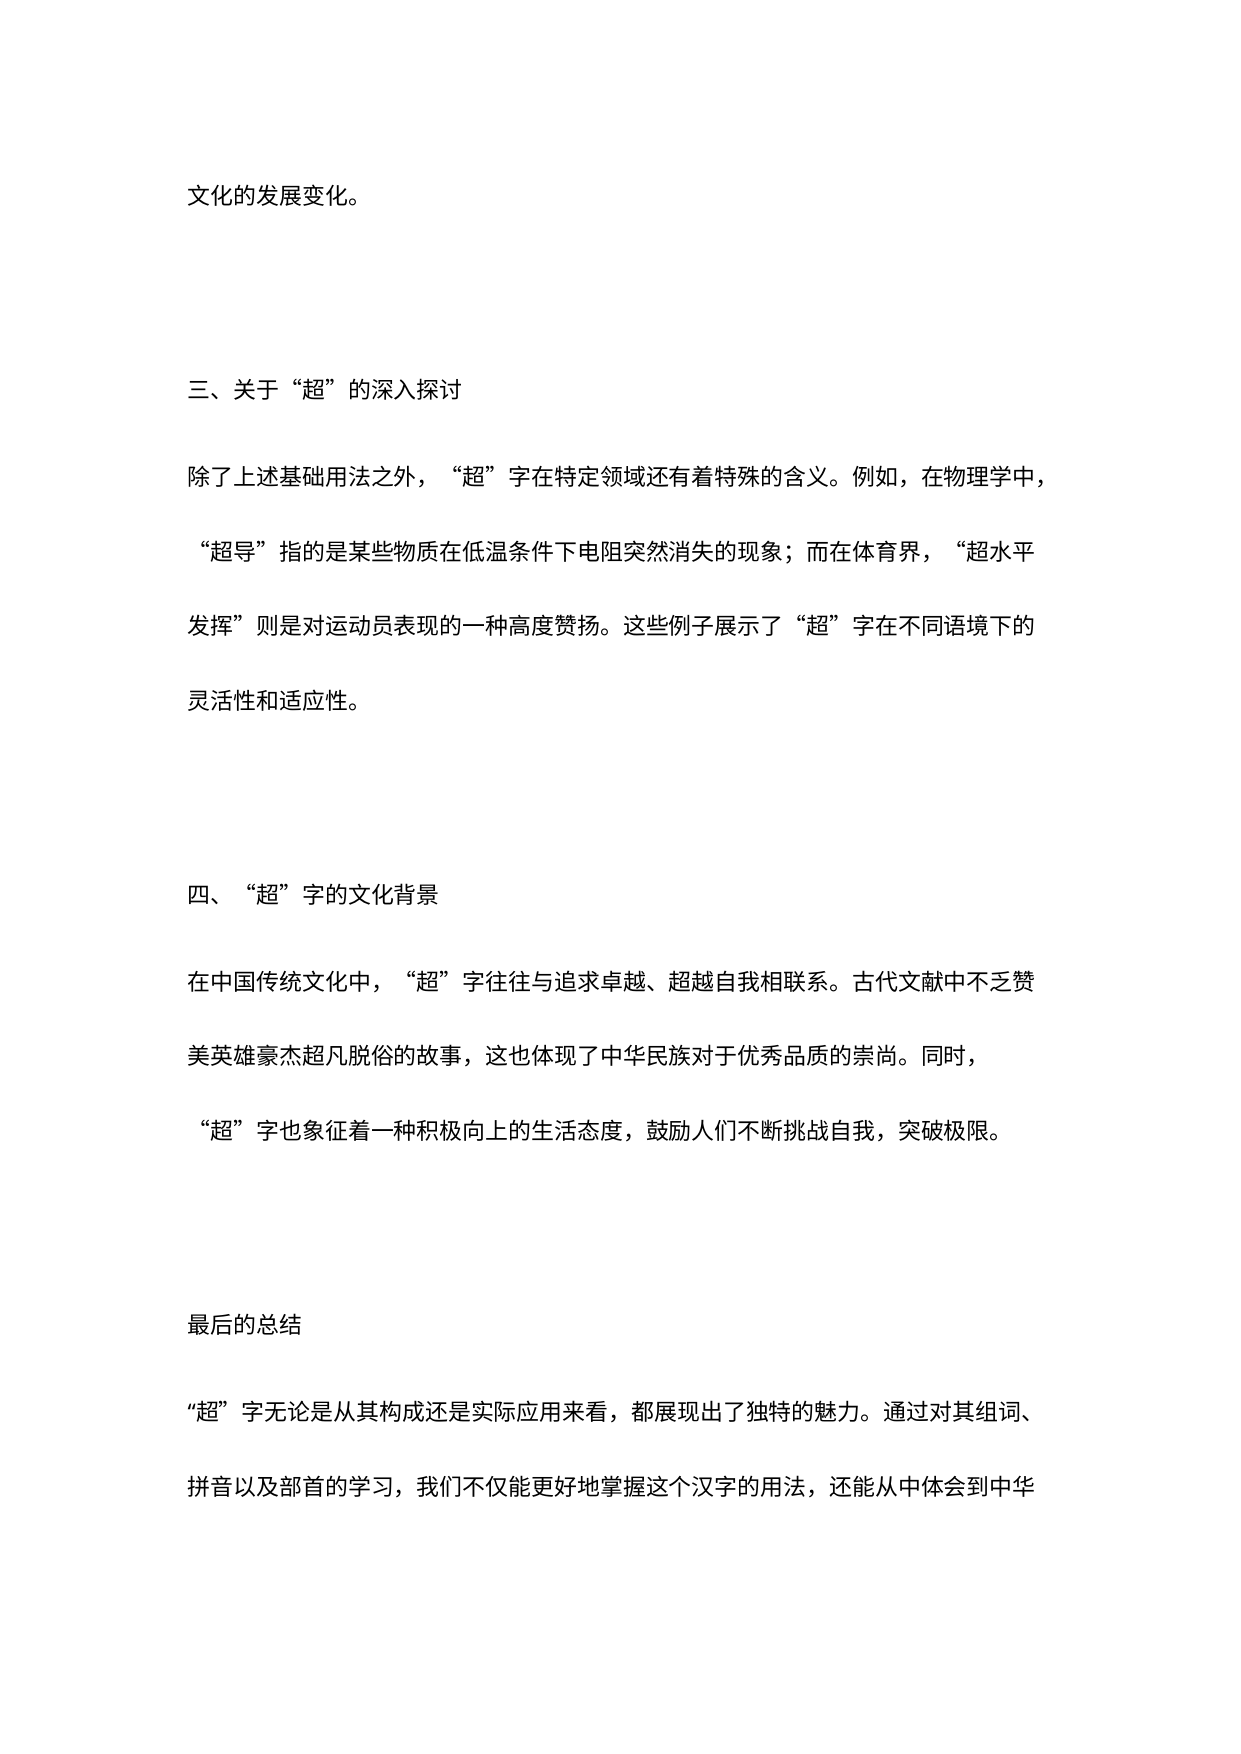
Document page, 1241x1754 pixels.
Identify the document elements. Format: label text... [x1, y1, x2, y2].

text 三、关于“超”的深入探讨 [187, 356, 1053, 421]
text 最后的总结 [187, 1291, 1053, 1356]
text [187, 1378, 1053, 1518]
text 四、“超”字的文化背景 [187, 861, 1053, 926]
text 除了上述基础用法之外，“超”字在特定领域还有着特殊的含义。例如，在物理学中，“超导”指的是某些物质在低温条件下电阻突然消失的现象；而在体育界，“超水平发挥”则是对运动员表现的一种高度赞扬。这些例子展示了“超”字在不同语境下的灵活性和适应性。 [187, 443, 1053, 732]
text 在中国传统文化中，“超”字往往与追求卓越、超越自我相联系。古代文献中不乏赞美英雄豪杰超凡脱俗的故事，这也体现了中华民族对于优秀品质的崇尚。同时，“超”字也象征着一种积极向上的生活态度，鼓励人们不断挑战自我，突破极限。 [187, 948, 1053, 1162]
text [187, 162, 1053, 227]
